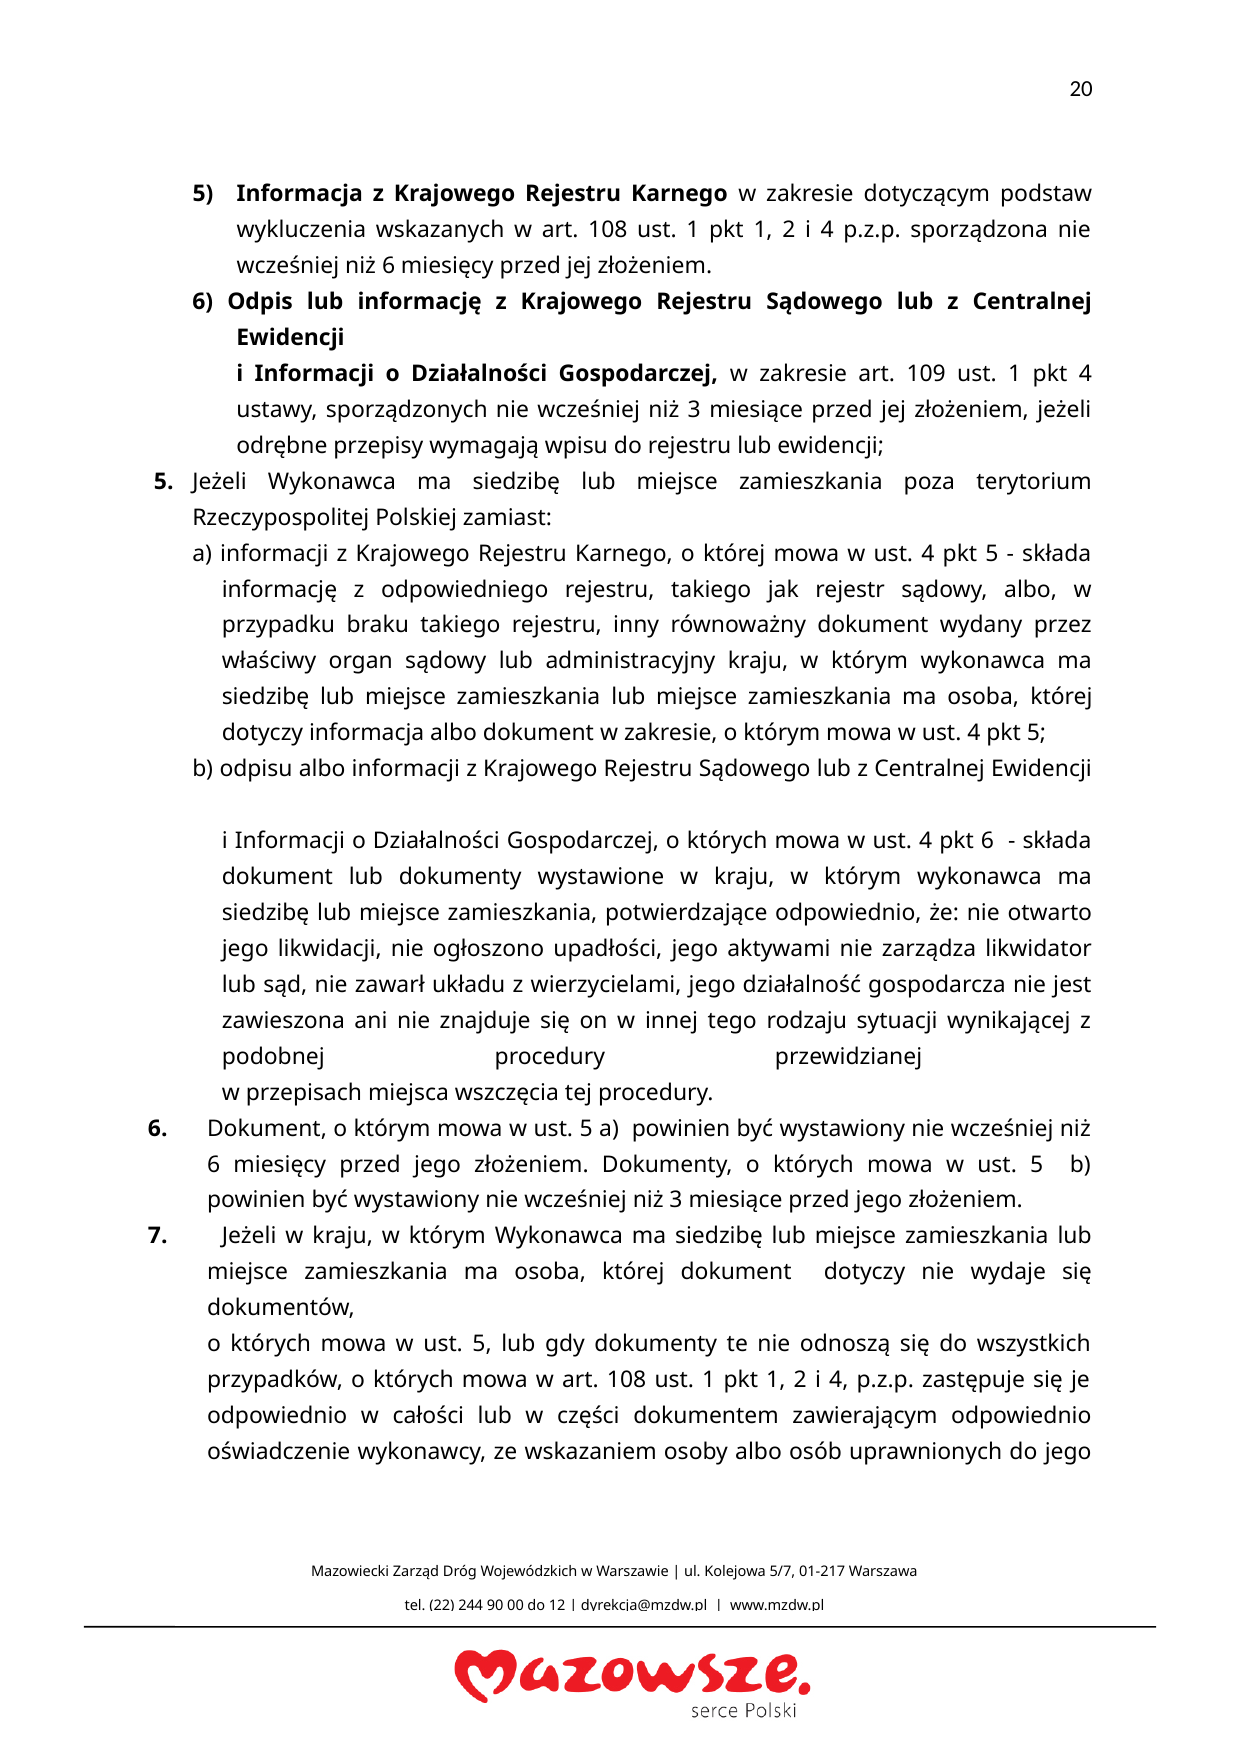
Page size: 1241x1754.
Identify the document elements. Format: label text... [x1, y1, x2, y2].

picture [0, 1608, 1241, 1754]
text 6) Odpis lub informację z Krajowego Rejestru Sądowego lub z Centralnej Ewidencji i Informacji o Działalności Gospodarczej, w zakresie art. 109 ust. 1 pkt 4 ustawy, sporządzonych nie wcześniej niż 3 miesiące przed jej złożeniem, jeżeli odrębne przepisy wymagają wpisu do rejestru lub ewidencji; [192, 285, 1092, 460]
text b) odpisu albo informacji z Krajowego Rejestru Sądowego lub z Centralnej Ewidencji i Informacji o Działalności Gospodarczej, o których mowa w ust. 4 pkt 6 - składa dokument lub dokumenty wystawione w kraju, w którym wykonawca ma siedzibę lub miejsce zamieszkania, potwierdzające odpowiednio, że: nie otwarto jego likwidacji, nie ogłoszono upadłości, jego aktywami nie zarządza likwidator lub sąd, nie zawarł układu z wierzycielami, jego działalność gospodarcza nie jest zawieszona ani nie znajduje się on w innej tego rodzaju sytuacji wynikającej z podobnej procedury przewidzianej w przepisach miejsca wszczęcia tej procedury. [192, 752, 1092, 1107]
text 5) Informacja z Krajowego Rejestru Karnego w zakresie dotyczącym podstaw wykluczenia wskazanych w art. 108 ust. 1 pkt 1, 2 i 4 p.z.p. sporządzona nie wcześniej niż 6 miesięcy przed jej złożeniem. [192, 177, 1092, 280]
text a) informacji z Krajowego Rejestru Karnego, o której mowa w ust. 4 pkt 5 - składa informację z odpowiedniego rejestru, takiego jak rejestr sądowy, albo, w przypadku braku takiego rejestru, inny równoważny dokument wydany przez właściwy organ sądowy lub administracyjny kraju, w którym wykonawca ma siedzibę lub miejsce zamieszkania lub miejsce zamieszkania ma osoba, której dotyczy informacja albo dokument w zakresie, o którym mowa w ust. 4 pkt 5; [192, 537, 1092, 747]
text 6. Dokument, o którym mowa w ust. 5 a) powinien być wystawiony nie wcześniej niż 6 miesięcy przed jego złożeniem. Dokumenty, o których mowa w ust. 5 b) powinien być wystawiony nie wcześniej niż 3 miesiące przed jego złożeniem. [148, 1112, 1092, 1215]
text 5. Jeżeli Wykonawca ma siedzibę lub miejsce zamieszkania poza terytorium Rzeczypospolitej Polskiej zamiast: [148, 465, 1092, 532]
